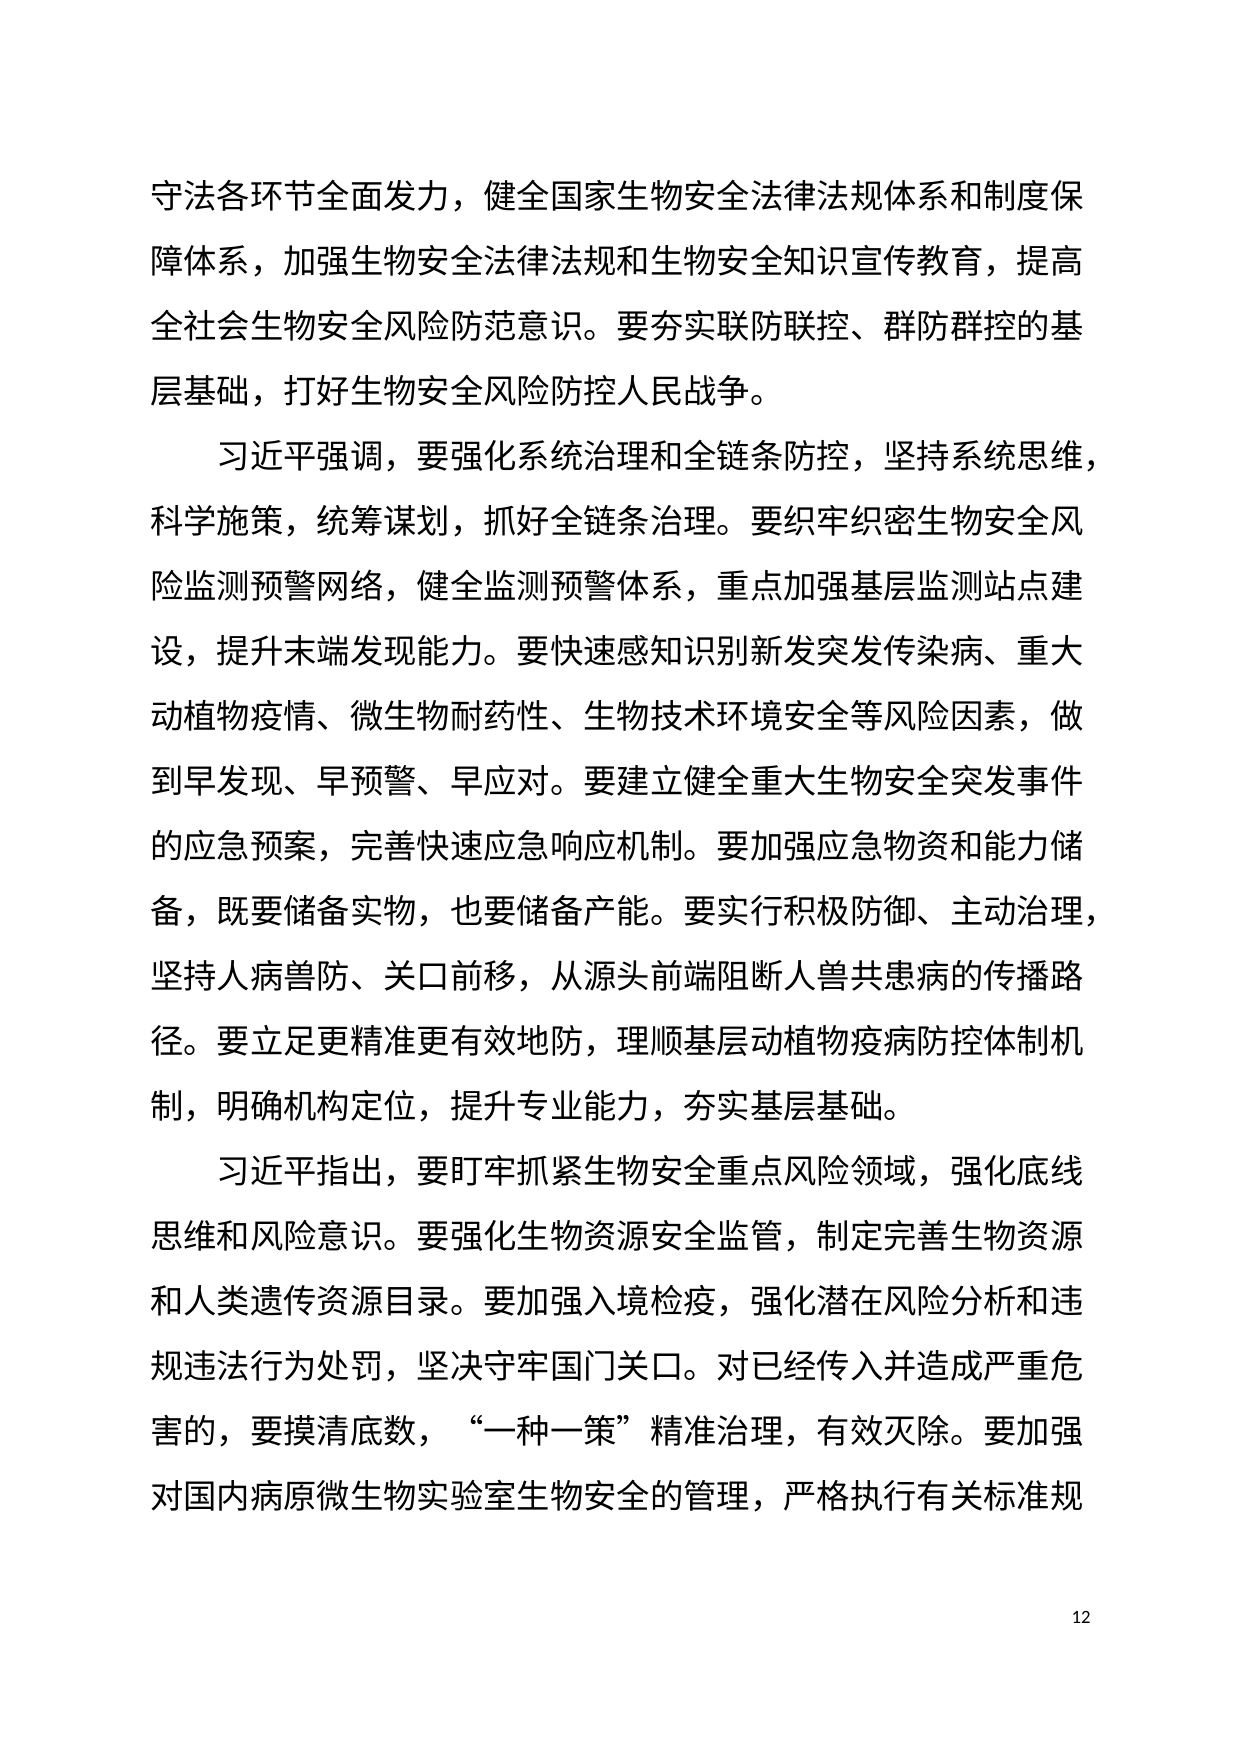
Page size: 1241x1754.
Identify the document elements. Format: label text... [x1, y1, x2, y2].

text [150, 162, 1090, 422]
text 习近平强调，要强化系统治理和全链条防控，坚持系统思维，科学施策，统筹谋划，抓好全链条治理。要织牢织密生物安全风险监测预警网络，健全监测预警体系，重点加强基层监测站点建设，提升末端发现能力。要快速感知识别新发突发传染病、重大动植物疫情、微生物耐药性、生物技术环境安全等风险因素，做到早发现、早预警、早应对。要建立健全重大生物安全突发事件的应急预案，完善快速应急响应机制。要加强应急物资和能力储备，既要储备实物，也要储备产能。要实行积极防御、主动治理，坚持人病兽防、关口前移，从源头前端阻断人兽共患病的传播路径。要立足更精准更有效地防，理顺基层动植物疫病防控体制机制，明确机构定位，提升专业能力，夯实基层基础。 [150, 422, 1090, 1137]
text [150, 1137, 1090, 1527]
